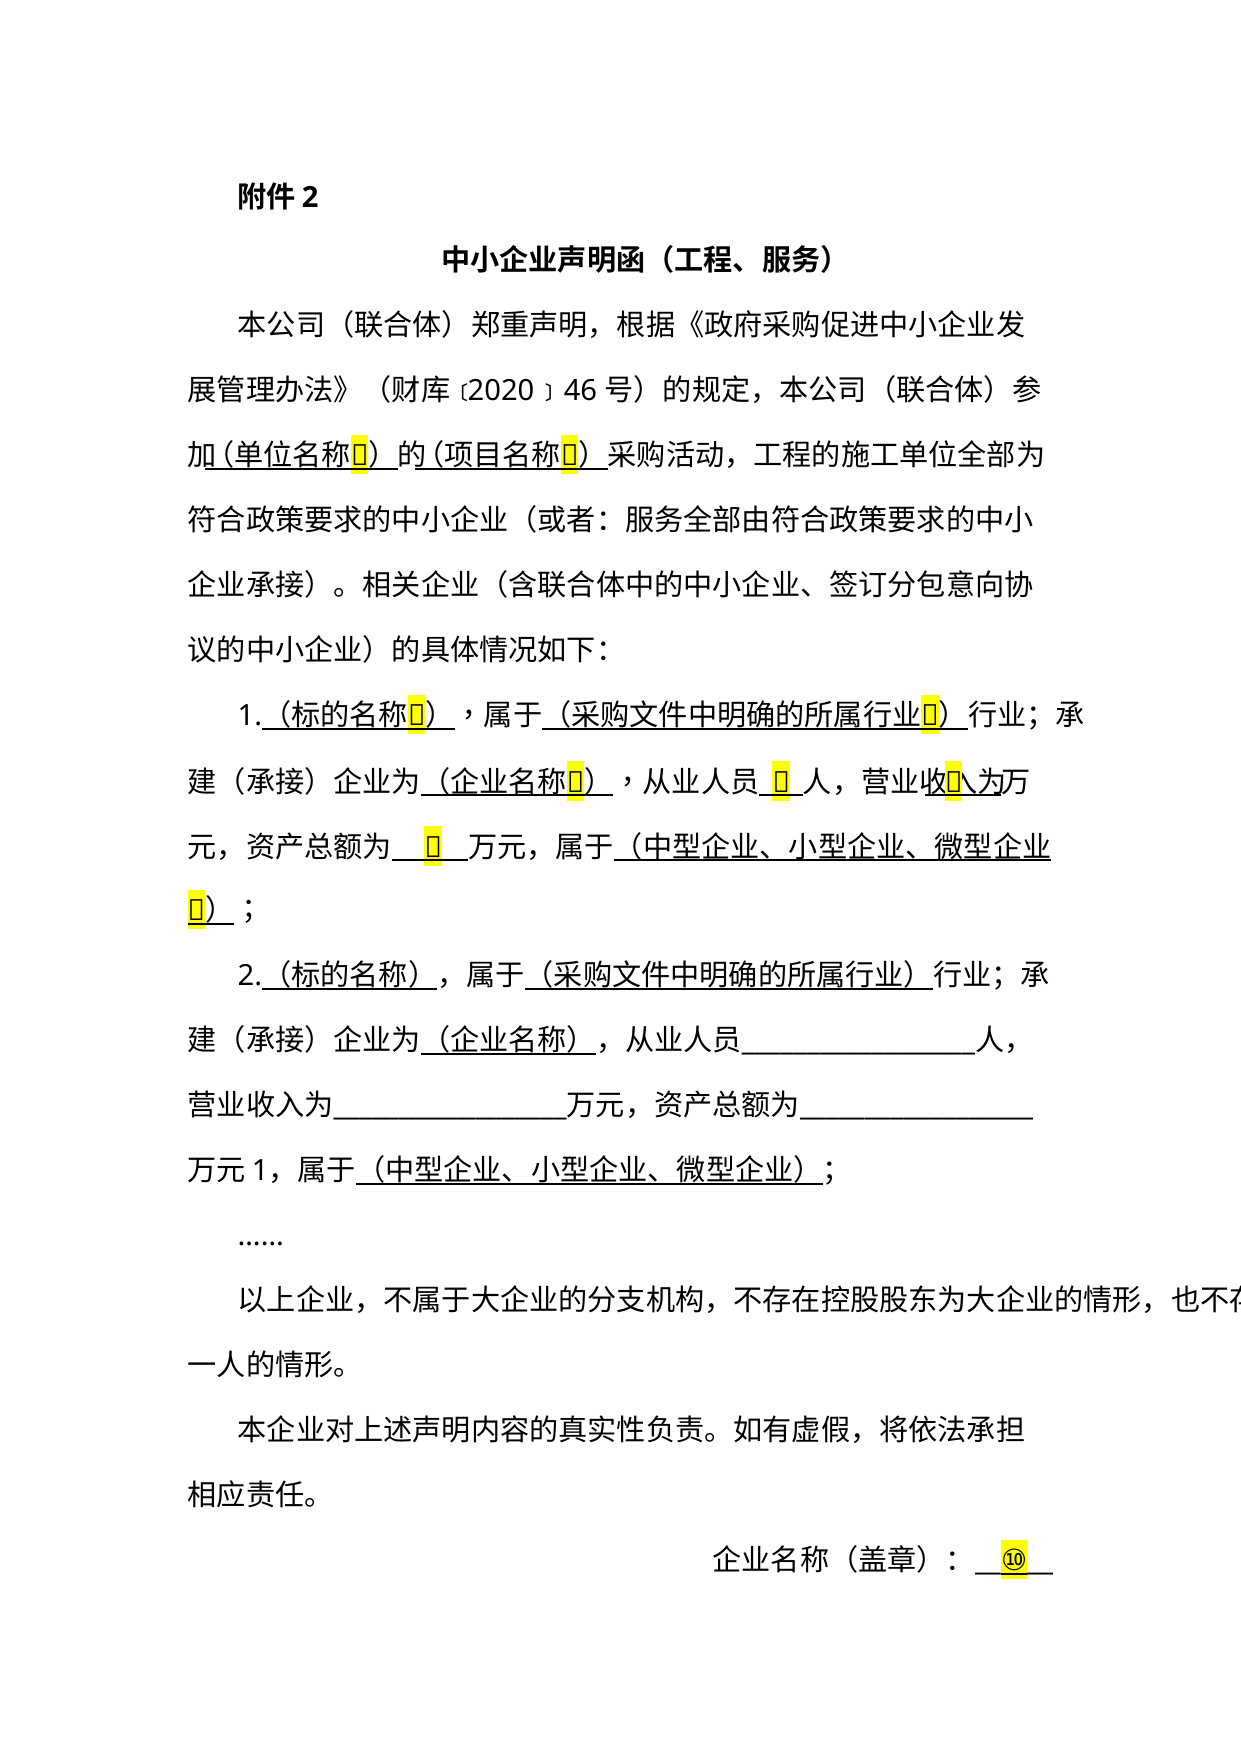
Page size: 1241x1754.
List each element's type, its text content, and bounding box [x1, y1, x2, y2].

text 1.（标的名称），属于（采购文件中明确的所属行业）行业；承建（承接）企业为（企业名称），从业人员 人，营业收入为 万元，资产总额为 万元，属于（中型企业、小型企业、微型企业）； [187, 682, 1053, 942]
text 本企业对上述声明内容的真实性负责。如有虚假，将依法承担相应责任。 [187, 1397, 1053, 1527]
text 附件2 [187, 162, 1053, 227]
text 中小企业声明函（工程、服务） [187, 227, 1053, 292]
text 企业名称（盖章）：__⑩__ [187, 1527, 1053, 1592]
text 以上企业，不属于大企业的分支机构，不存在控股股东为大企业的情形，也不存在与大企业的负责人为同一人的情形。 [187, 1267, 1053, 1397]
text …… [187, 1202, 1053, 1267]
text 2.（标的名称），属于（采购文件中明确的所属行业）行业；承建（承接）企业为（企业名称），从业人员__________________人，营业收入为__________________万元，资产总额为__________________万元1，属于（中型企业、小型企业、微型企业）； [187, 942, 1053, 1202]
text 本公司（联合体）郑重声明，根据《政府采购促进中小企业发展管理办法》（财库﹝2020﹞46 号）的规定，本公司（联合体）参加（单位名称）的（项目名称）采购活动，工程的施工单位全部为符合政策要求的中小企业（或者：服务全部由符合政策要求的中小企业承接）。相关企业（含联合体中的中小企业、签订分包意向协议的中小企业）的具体情况如下： [187, 292, 1053, 682]
